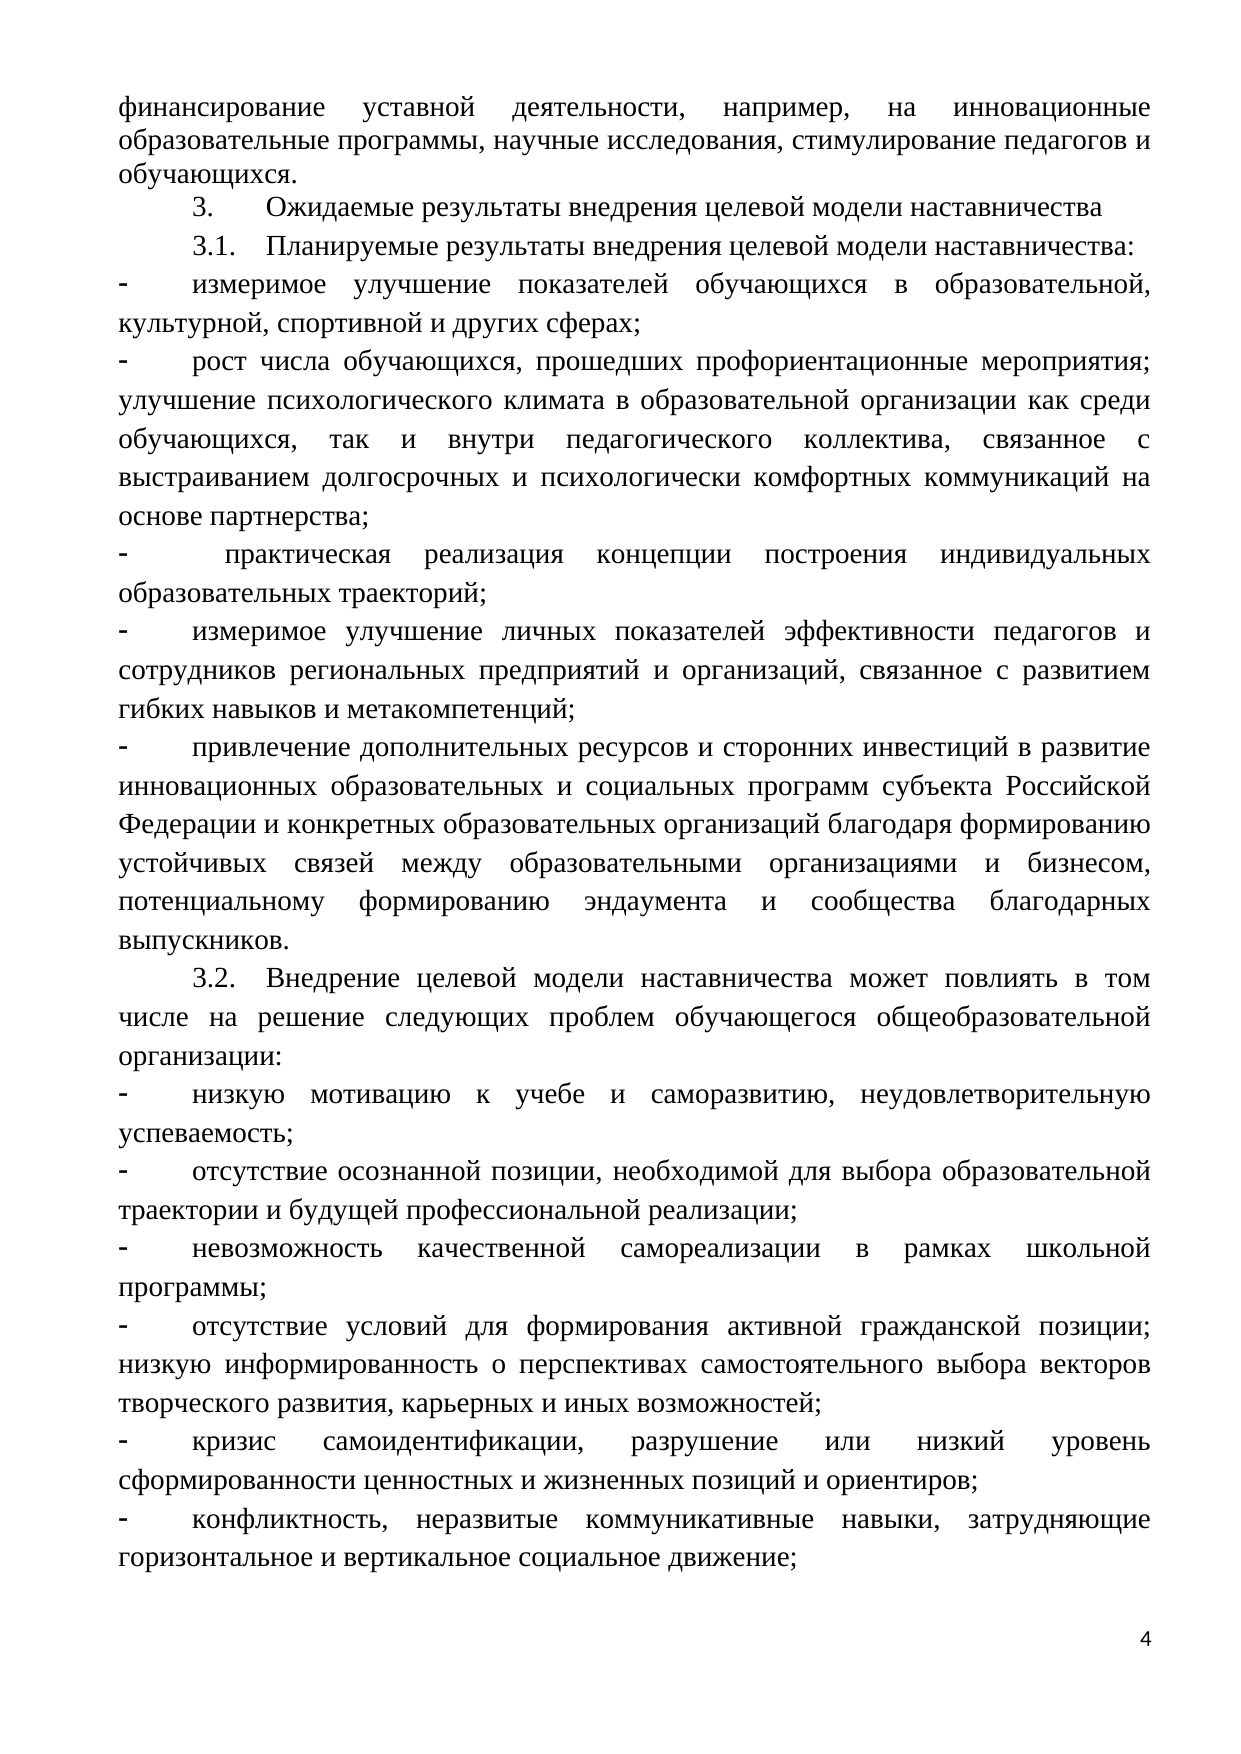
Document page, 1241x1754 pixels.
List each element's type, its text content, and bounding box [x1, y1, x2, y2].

text 3.2. Внедрение целевой модели наставничества может повлиять в том числе на решение следующих проблем обучающегося общеобразовательной организации: [118, 961, 1152, 1071]
list рост числа обучающихся, прошедших профориентационные мероприятия; улучшение психологического климата в образовательной организации как среди обучающихся, так и внутри педагогического коллектива, связанное с выстраиванием долгосрочных и психологически комфортных коммуникаций на основе партнерства; [118, 343, 1152, 531]
list отсутствие осознанной позиции, необходимой для выбора образовательной траектории и будущей профессиональной реализации; [118, 1153, 1152, 1226]
list кризис самоидентификации, разрушение или низкий уровень сформированности ценностных и жизненных позиций и ориентиров; [118, 1423, 1152, 1496]
list измеримое улучшение показателей обучающихся в образовательной, культурной, спортивной и других сферах; [118, 266, 1152, 338]
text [118, 89, 1152, 189]
list измеримое улучшение личных показателей эффективности педагогов и сотрудников региональных предприятий и организаций, связанное с развитием гибких навыков и метакомпетенций; [118, 613, 1152, 724]
list привлечение дополнительных ресурсов и сторонних инвестиций в развитие инновационных образовательных и социальных программ субъекта Российской Федерации и конкретных образовательных организаций благодаря формированию устойчивых связей между образовательными организациями и бизнесом, потенциальному формированию эндаумента и сообщества благодарных выпускников. [118, 729, 1152, 956]
text 3. Ожидаемые результаты внедрения целевой модели наставничества [118, 189, 1152, 223]
list практическая реализация концепции построения индивидуальных образовательных траекторий; [118, 536, 1152, 608]
text 3.1. Планируемые результаты внедрения целевой модели наставничества: [118, 228, 1152, 261]
list низкую мотивацию к учебе и саморазвитию, неудовлетворительную успеваемость; [118, 1076, 1152, 1148]
list невозможность качественной самореализации в рамках школьной программы; [118, 1231, 1152, 1303]
list конфликтность, неразвитые коммуникативные навыки, затрудняющие горизонтальное и вертикальное социальное движение; [118, 1501, 1152, 1573]
list отсутствие условий для формирования активной гражданской позиции; низкую информированность о перспективах самостоятельного выбора векторов творческого развития, карьерных и иных возможностей; [118, 1308, 1152, 1418]
